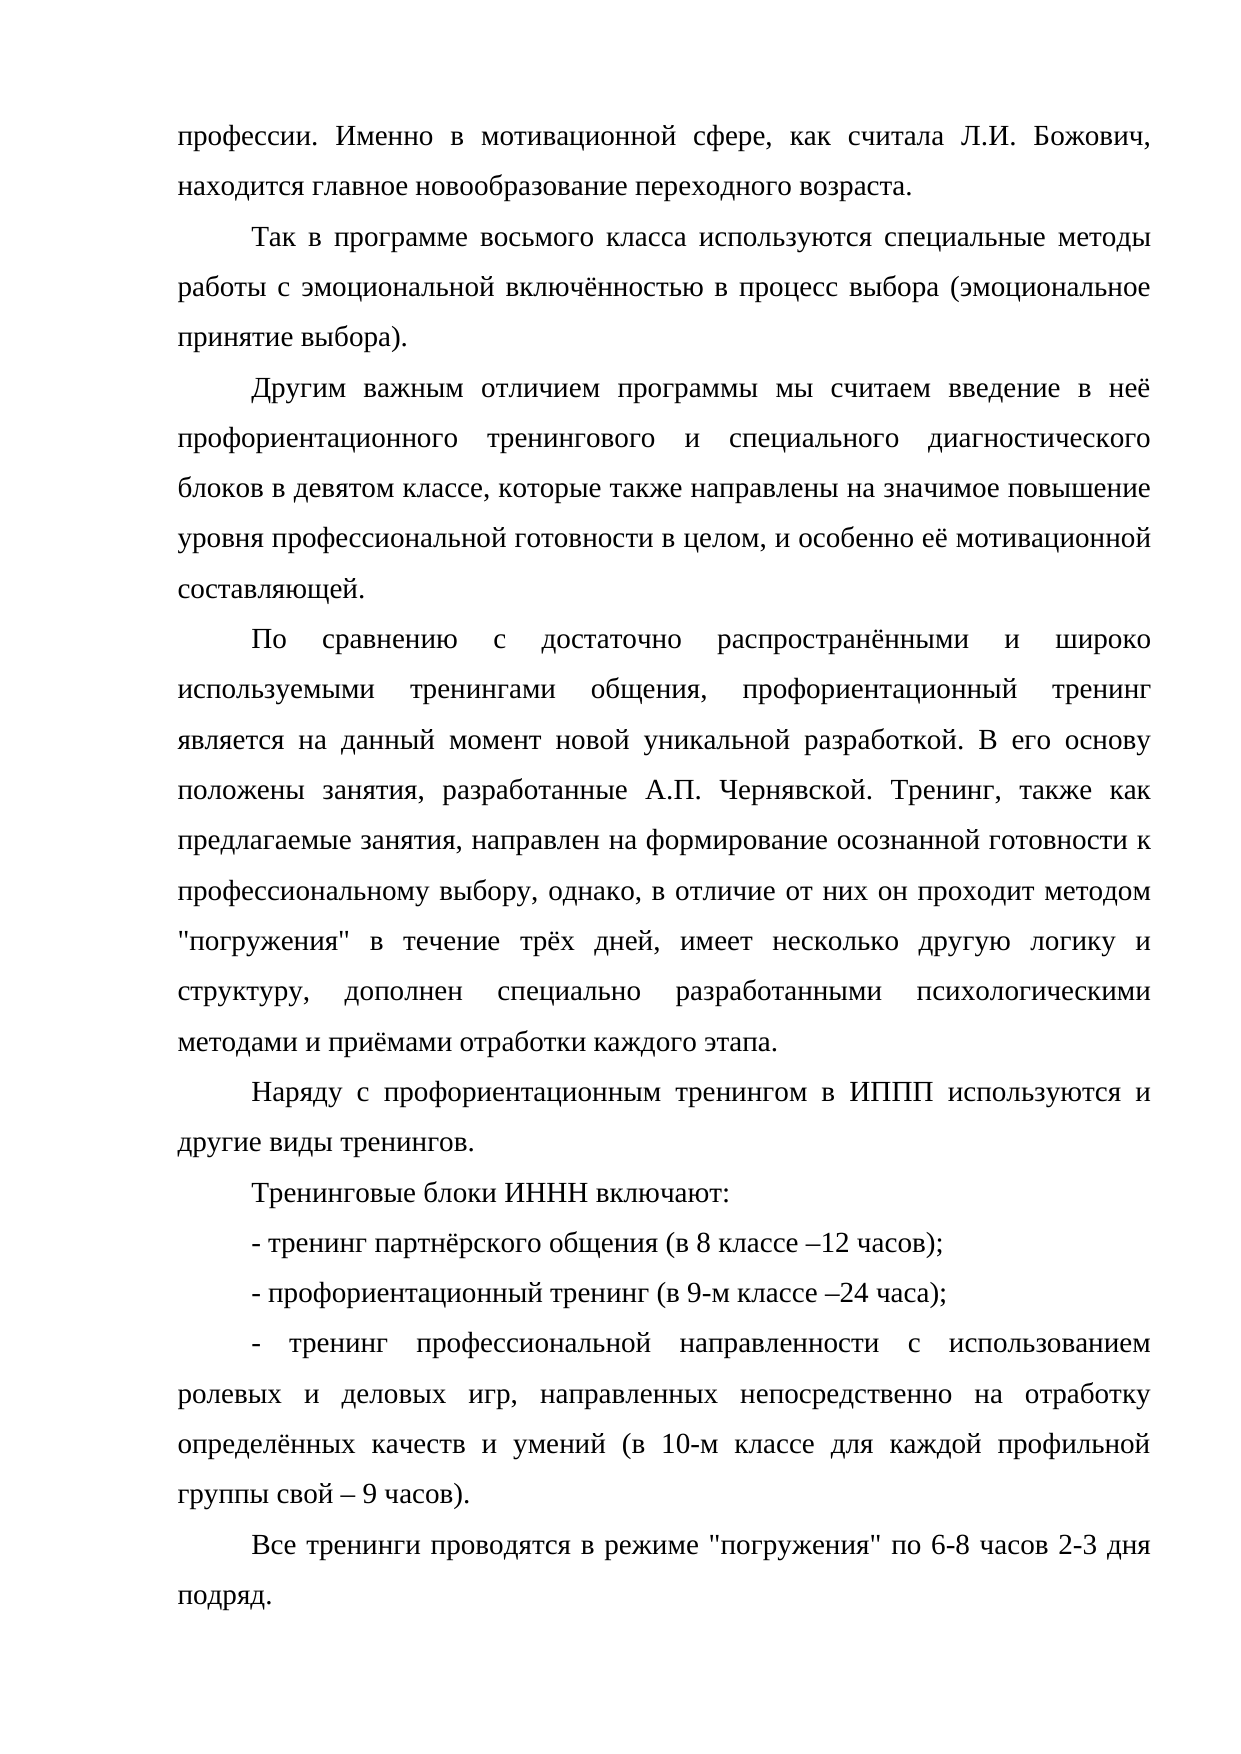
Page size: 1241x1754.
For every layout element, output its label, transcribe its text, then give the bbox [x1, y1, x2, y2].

text - тренинг партнёрского общения (в 8 классе –12 часов); [177, 1225, 1152, 1258]
text Наряду с профориентационным тренингом в ИППП используются и другие виды тренингов. [177, 1074, 1152, 1158]
text По сравнению с достаточно распространёнными и широко используемыми тренингами общения, профориентационный тренинг является на данный момент новой уникальной разработкой. В его основу положены занятия, разработанные А.П. Чернявской. Тренинг, также как предлагаемые занятия, направлен на формирование осознанной готовности к профессиональному выбору, однако, в отличие от них он проходит методом "погружения" в течение трёх дней, имеет несколько другую логику и структуру, дополнен специально разработанными психологическими методами и приёмами отработки каждого этапа. [177, 621, 1152, 1057]
text - тренинг профессиональной направленности с использованием ролевых и деловых игр, направленных непосредственно на отработку определённых качеств и умений (в 10-м классе для каждой профильной группы свой – 9 часов). [177, 1326, 1152, 1510]
text Другим важным отличием программы мы считаем введение в неё профориентационного тренингового и специального диагностического блоков в девятом классе, которые также направлены на значимое повышение уровня профессиональной готовности в целом, и особенно её мотивационной составляющей. [177, 370, 1152, 604]
text - профориентационный тренинг (в 9-м классе –24 часа); [177, 1275, 1152, 1309]
text Так в программе восьмого класса используются специальные методы работы с эмоциональной включённостью в процесс выбора (эмоциональное принятие выбора). [177, 219, 1152, 353]
text Все тренинги проводятся в режиме "погружения" по 6-8 часов 2-3 дня подряд. [177, 1527, 1152, 1611]
text Тренинговые блоки ИННН включают: [177, 1175, 1152, 1208]
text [177, 118, 1152, 202]
